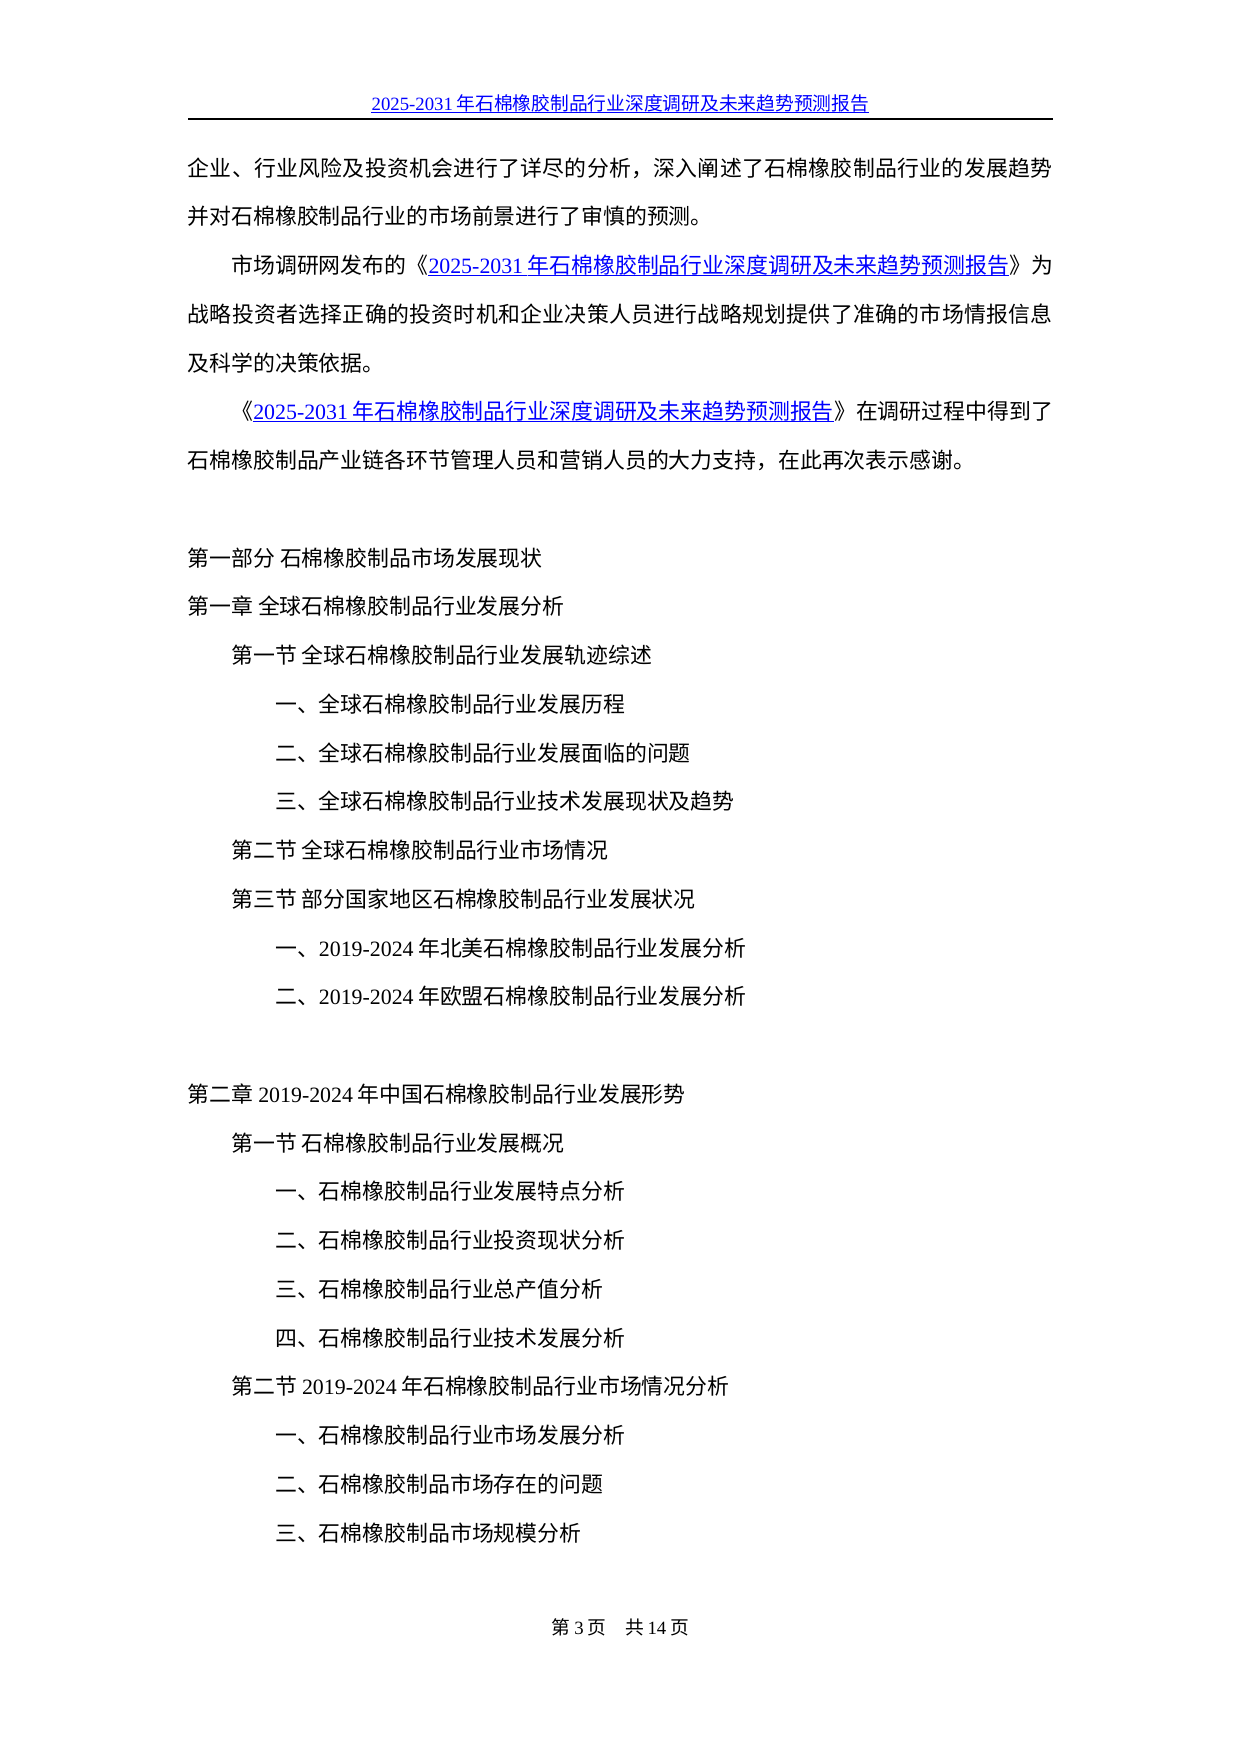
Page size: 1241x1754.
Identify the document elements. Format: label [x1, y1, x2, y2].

text [187, 150, 1053, 1548]
